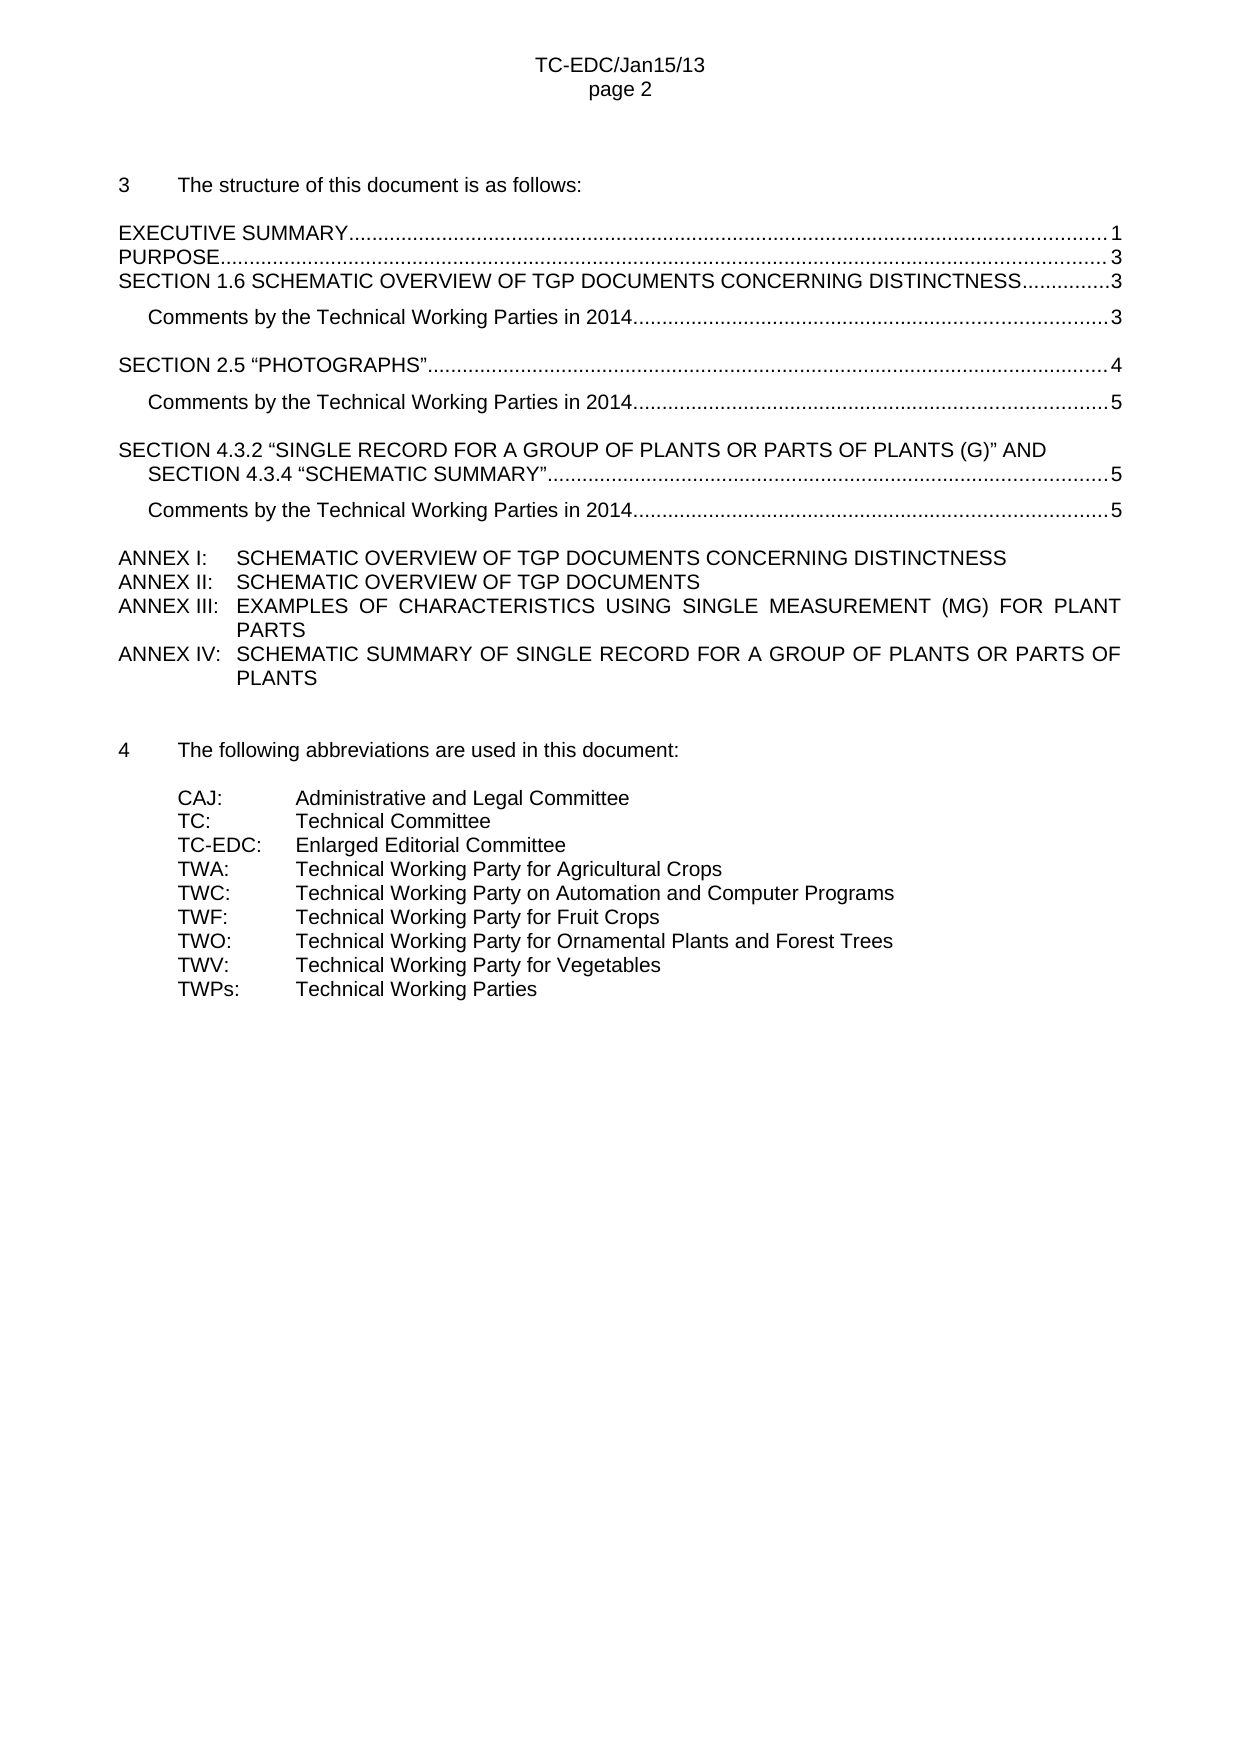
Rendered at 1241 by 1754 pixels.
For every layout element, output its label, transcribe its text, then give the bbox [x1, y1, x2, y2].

text TC-EDC: Enlarged Editorial Committee [177, 833, 1122, 857]
text Comments by the Technical Working Parties in 2014 5 [148, 498, 1033, 522]
text Section 2.5 “photographs” 4 [118, 353, 1092, 377]
text Executive summary 1 [118, 221, 1092, 245]
text section 1.6 Schematic overview of TGP documents concerning distinctness 3 [118, 269, 1092, 293]
text PURPOSE 3 [118, 245, 1092, 269]
text TWV: Technical Working Party for Vegetables [177, 953, 1122, 977]
text ANNEX IV: SCHEMATIC SUMMARY OF SINGLE RECORD FOR A GROUP OF PLANTS OR PARTS OF PLANTS [118, 642, 1122, 689]
text ANNEX II: SCHEMATIC OVERVIEW OF TGP DOCUMENTS [118, 570, 1122, 594]
text Comments by the Technical Working Parties in 2014 3 [148, 305, 1033, 329]
text Comments by the Technical Working Parties in 2014 5 [148, 389, 1033, 413]
text TWPs: Technical Working Parties [177, 977, 1122, 1001]
text The structure of this document is as follows: [118, 173, 1122, 197]
text Section 4.3.2 “Single record for a group of plants or parts of plants (G)” and Section 4.3.4 “Schematic Summary” 5 [118, 437, 1092, 485]
text TWO: Technical Working Party for Ornamental Plants and Forest Trees [177, 929, 1122, 953]
text TWC: Technical Working Party on Automation and Computer Programs [177, 881, 1122, 905]
text TWA: Technical Working Party for Agricultural Crops [177, 857, 1122, 881]
text TC: Technical Committee [177, 809, 1122, 833]
text CAJ: Administrative and Legal Committee [177, 785, 1122, 809]
text The following abbreviations are used in this document: [118, 737, 1122, 761]
text ANNEX III: EXAMPLES OF CHARACTERISTICS USING SINGLE MEASUREMENT (MG) FOR PLANT PARTS [118, 594, 1122, 642]
text ANNEX I: SCHEMATIC OVERVIEW OF TGP DOCUMENTS CONCERNING DISTINCTNESS [118, 546, 1122, 570]
text TWF: Technical Working Party for Fruit Crops [177, 905, 1122, 929]
